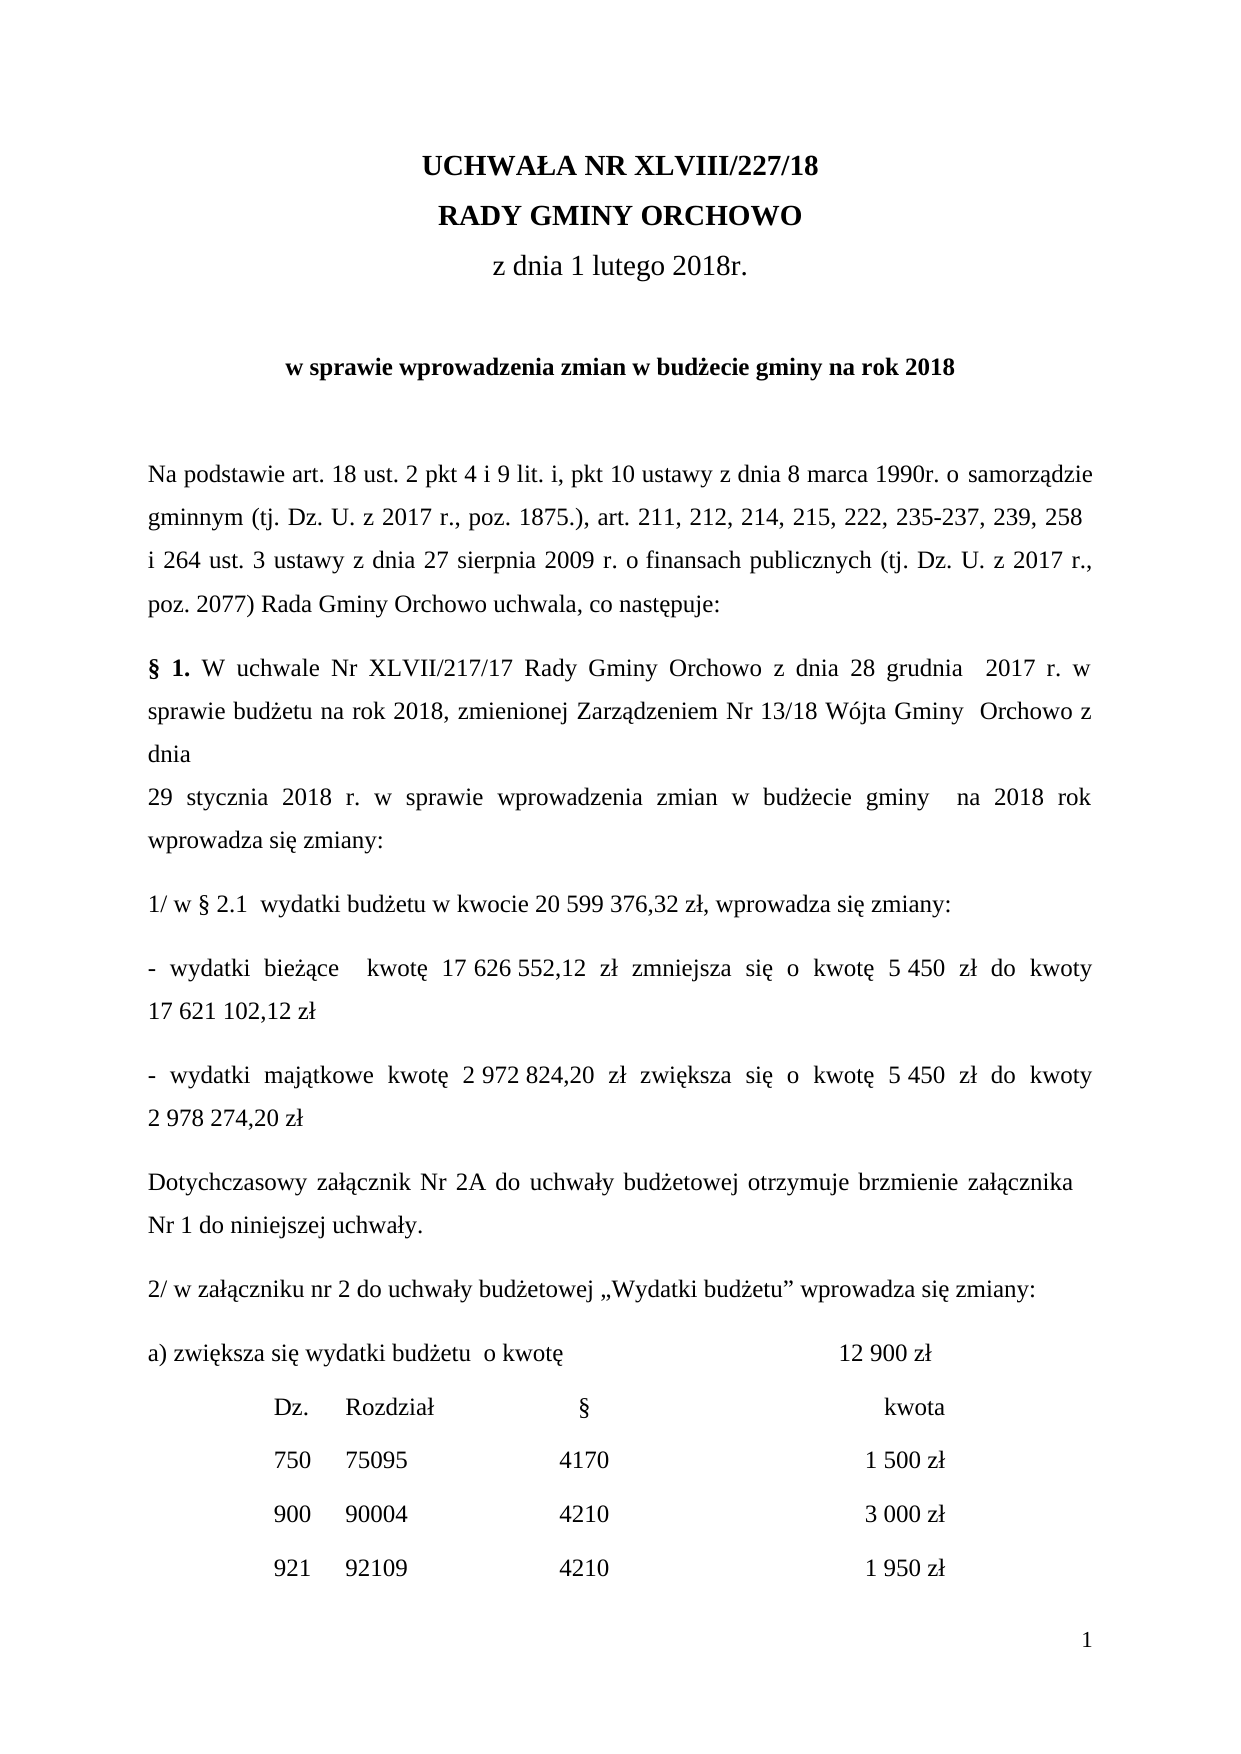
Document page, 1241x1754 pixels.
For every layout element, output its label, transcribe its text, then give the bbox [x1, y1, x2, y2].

text UCHWAŁA NR XLVIII/227/18 [148, 148, 1093, 181]
text a) zwiększa się wydatki budżetu o kwotę 12 900 zł [148, 1338, 1093, 1367]
text w sprawie wprowadzenia zmian w budżecie gminy na rok 2018 [148, 352, 1093, 381]
table_cell 4170 4210 [466, 1446, 703, 1553]
table_cell 92109 [334, 1553, 466, 1606]
table_cell 1 950 zł [703, 1553, 956, 1606]
table_header Rozdział [334, 1392, 466, 1446]
table_header Dz. [262, 1392, 334, 1446]
text - wydatki majątkowe kwotę 2 972 824,20 zł zwiększa się o kwotę 5 450 zł do kwoty 2 978 274,20 zł [148, 1060, 1093, 1132]
text 2/ w załączniku nr 2 do uchwały budżetowej „Wydatki budżetu” wprowadza się zmiany: [148, 1274, 1093, 1303]
table_cell 1 500 zł 3 000 zł [703, 1446, 956, 1553]
table_cell 921 [262, 1553, 334, 1606]
text § 1. W uchwale Nr XLVII/217/17 Rady Gminy Orchowo z dnia 28 grudnia 2017 r. w sprawie budżetu na rok 2018, zmienionej Zarządzeniem Nr 13/18 Wójta Gminy Orchowo z dnia 29 stycznia 2018 r. w sprawie wprowadzenia zmian w budżecie gminy na 2018 rok wprowadza się zmiany: [148, 653, 1093, 854]
text Na podstawie art. 18 ust. 2 pkt 4 i 9 lit. i, pkt 10 ustawy z dnia 8 marca 1990r. o samorządzie gminnym (tj. Dz. U. z 2017 r., poz. 1875.), art. 211, 212, 214, 215, 222, 235-237, 239, 258 i 264 ust. 3 ustawy z dnia 27 sierpnia 2009 r. o finansach publicznych (tj. Dz. U. z 2017 r., poz. 2077) Rada Gminy Orchowo uchwala, co następuje: [148, 459, 1093, 617]
text Dotychczasowy załącznik Nr 2A do uchwały budżetowej otrzymuje brzmienie załącznika Nr 1 do niniejszej uchwały. [148, 1167, 1093, 1239]
text RADY GMINY ORCHOWO [148, 198, 1093, 231]
table_cell 4210 [466, 1553, 703, 1606]
table_header kwota [703, 1392, 956, 1446]
text z dnia 1 lutego 2018r. [148, 248, 1093, 282]
table_header § [466, 1392, 703, 1446]
text - wydatki bieżące kwotę 17 626 552,12 zł zmniejsza się o kwotę 5 450 zł do kwoty 17 621 102,12 zł [148, 953, 1093, 1025]
table_cell 75095 90004 [334, 1446, 466, 1553]
table_cell 750 900 [262, 1446, 334, 1553]
text 1/ w § 2.1 wydatki budżetu w kwocie 20 599 376,32 zł, wprowadza się zmiany: [148, 889, 1093, 918]
